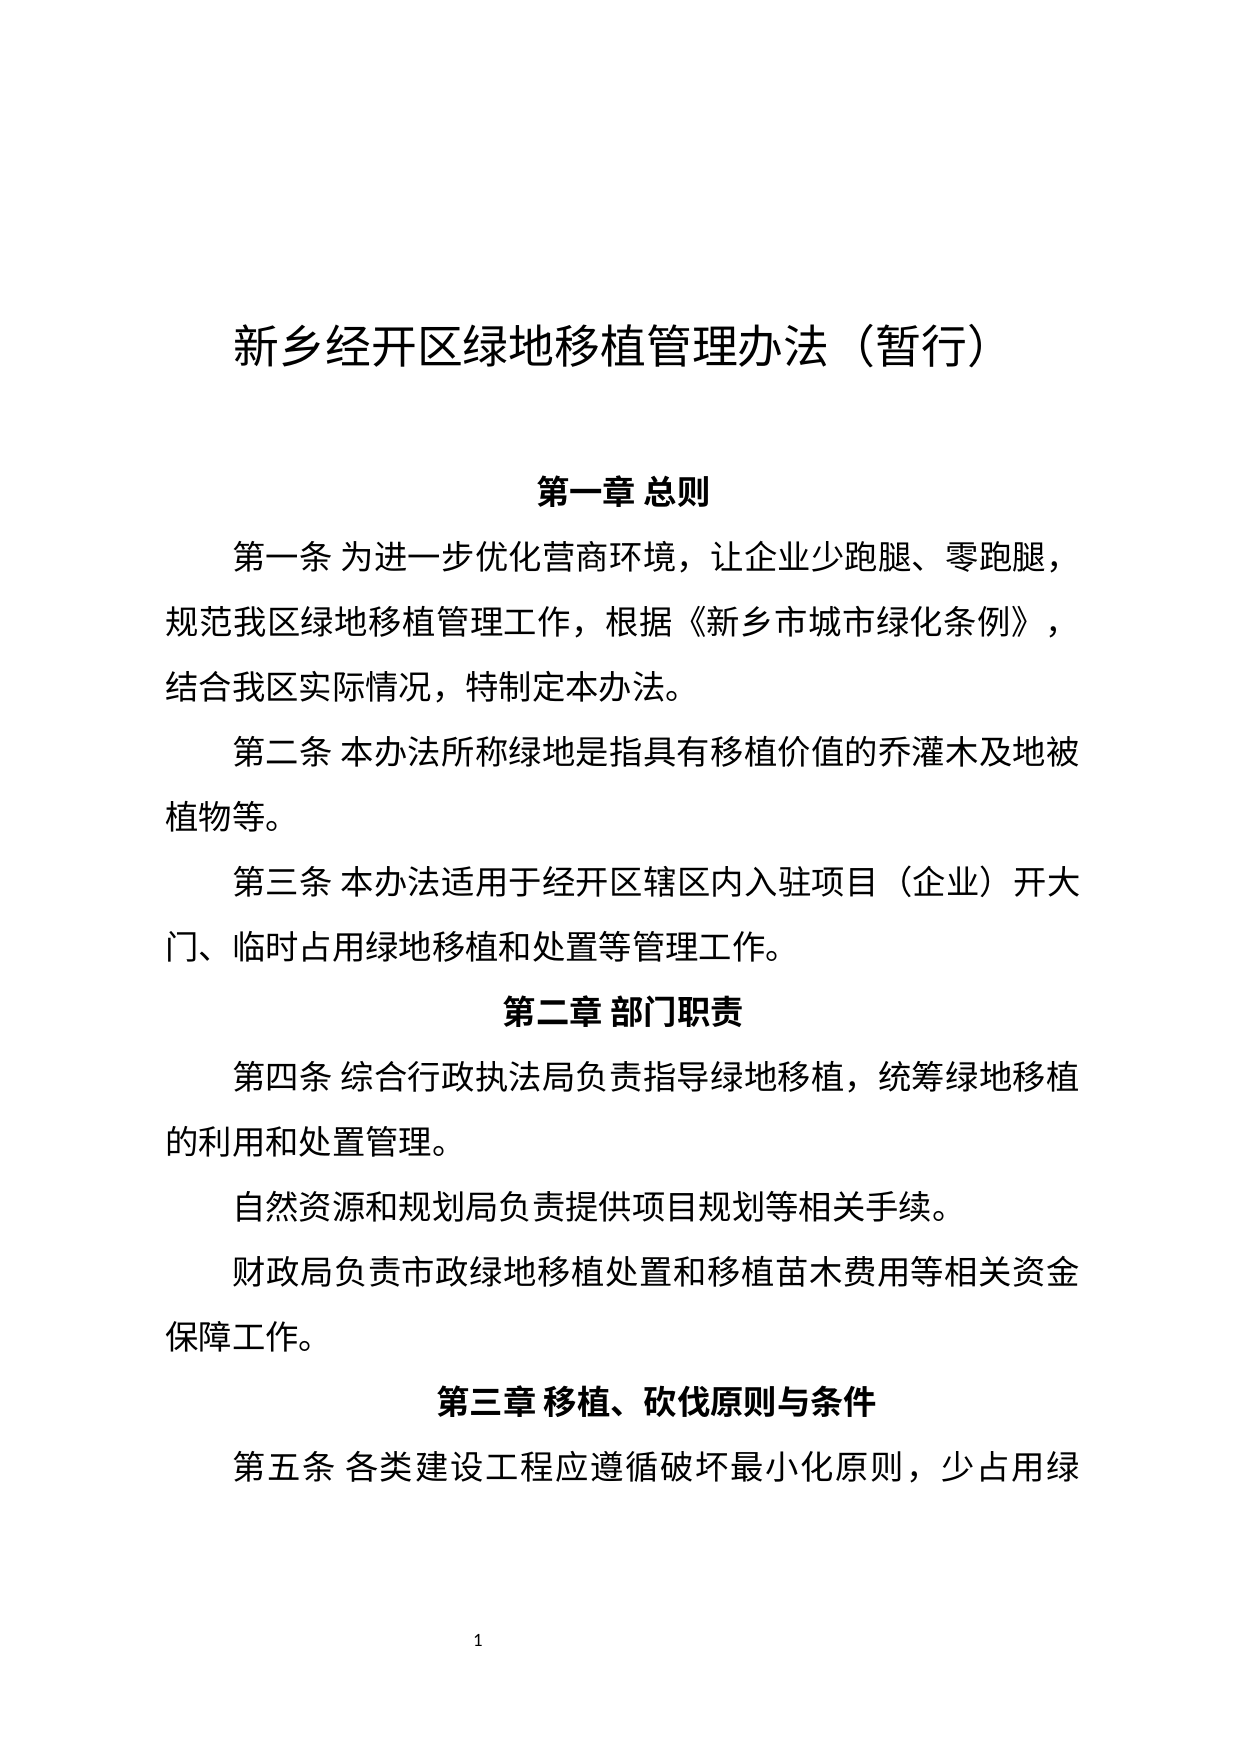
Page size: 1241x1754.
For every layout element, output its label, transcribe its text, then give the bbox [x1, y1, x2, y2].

text 第二章 部门职责 [165, 977, 1081, 1042]
text 第三章 移植、砍伐原则与条件 [165, 1367, 1081, 1432]
text 财政局负责市政绿地移植处置和移植苗木费用等相关资金保障工作。 [165, 1237, 1081, 1367]
text 新乡经开区绿地移植管理办法（暂行） [165, 295, 1081, 392]
text 第二条 本办法所称绿地是指具有移植价值的乔灌木及地被植物等。 [165, 717, 1081, 847]
text 第一条 为进一步优化营商环境，让企业少跑腿、零跑腿，规范我区绿地移植管理工作，根据《新乡市城市绿化条例》，结合我区实际情况，特制定本办法。 [165, 522, 1081, 717]
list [165, 1432, 1081, 1497]
text 第三条 本办法适用于经开区辖区内入驻项目（企业）开大门、临时占用绿地移植和处置等管理工作。 [165, 847, 1081, 977]
text 第四条 综合行政执法局负责指导绿地移植，统筹绿地移植的利用和处置管理。 [165, 1042, 1081, 1172]
text 第一章 总则 [165, 457, 1081, 522]
text 自然资源和规划局负责提供项目规划等相关手续。 [165, 1172, 1081, 1237]
